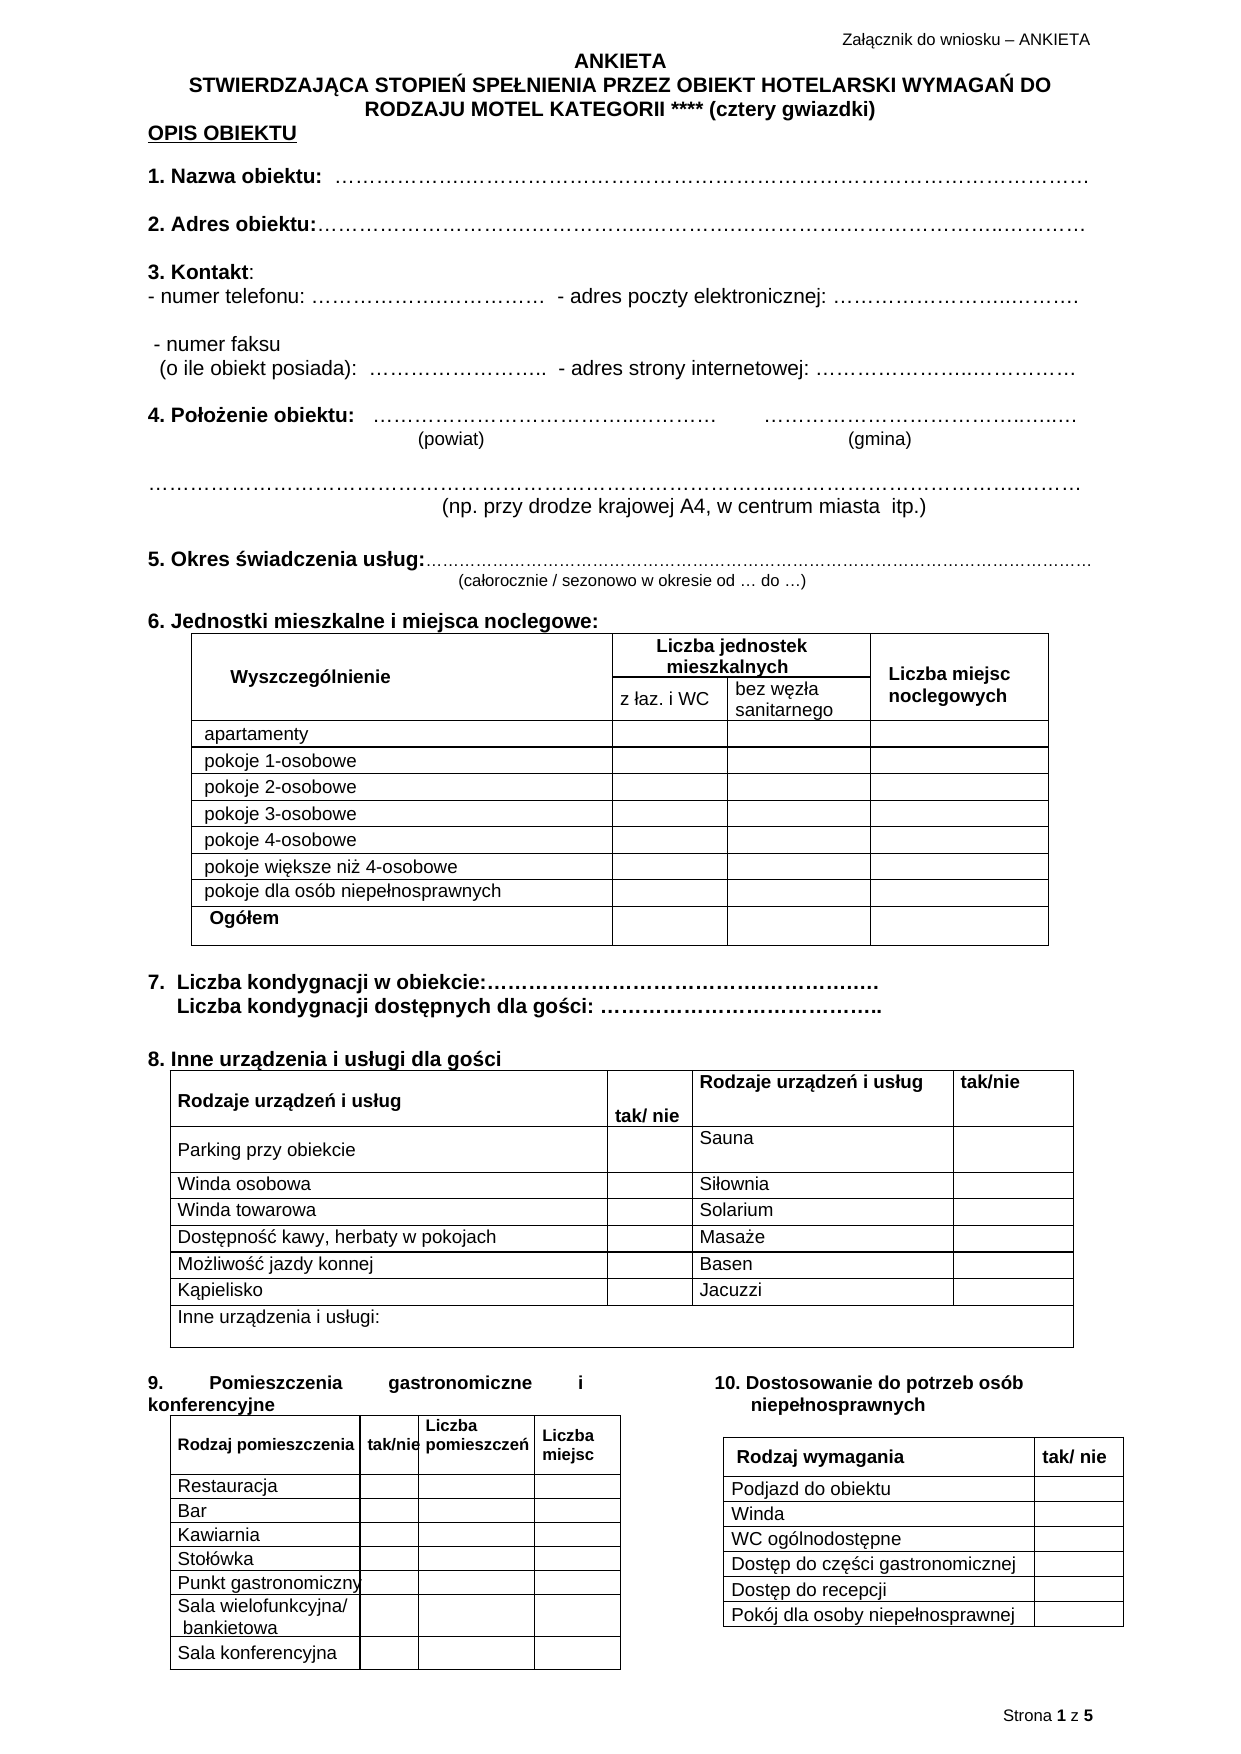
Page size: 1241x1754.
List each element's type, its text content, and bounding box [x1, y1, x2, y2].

table_cell [728, 801, 870, 826]
table_cell pokoje 4-osobowe [192, 827, 612, 853]
table_cell [419, 1571, 534, 1594]
table_cell WC ogólnodostępne [724, 1527, 1034, 1551]
table_cell [728, 748, 870, 773]
table_cell [1035, 1502, 1123, 1526]
table_cell [871, 774, 1048, 799]
table_cell [613, 907, 727, 945]
table_cell [954, 1253, 1073, 1278]
text - numer faksu [148, 331, 1093, 355]
text 7. Liczba kondygnacji w obiekcie:………………………………….………….…. [148, 970, 1093, 994]
table_cell [613, 748, 727, 773]
table_header Rodzaje urządzeń i usług [693, 1071, 953, 1126]
table_cell pokoje 2-osobowe [192, 774, 612, 799]
table_cell pokoje dla osób niepełnosprawnych [192, 880, 612, 906]
table_cell [535, 1637, 620, 1669]
table_cell Stołówka [171, 1547, 359, 1570]
table_cell [728, 854, 870, 879]
table_cell [535, 1523, 620, 1546]
table_cell Basen [693, 1253, 953, 1278]
table_cell [728, 880, 870, 906]
table_cell Restauracja [171, 1475, 359, 1498]
table_cell [608, 1199, 692, 1225]
table_cell [1035, 1577, 1123, 1601]
table_cell Sauna [693, 1127, 953, 1172]
table_cell [613, 880, 727, 906]
table_cell [871, 854, 1048, 879]
table_cell Winda [724, 1502, 1034, 1526]
table_cell [419, 1523, 534, 1546]
table_cell Ogółem [192, 907, 612, 945]
table_cell [728, 827, 870, 853]
table_cell apartamenty [192, 721, 612, 746]
text (np. przy drodze krajowej A4, w centrum miasta itp.) [148, 494, 1093, 518]
table_cell [728, 721, 870, 746]
table_cell [871, 748, 1048, 773]
table_header Liczba miejsc noclegowych [871, 634, 1048, 720]
table_header tak/nie [954, 1071, 1073, 1126]
table_cell bez węzła sanitarnego [728, 678, 870, 720]
table_header Rodzaj pomieszczenia [171, 1416, 359, 1473]
table_cell [1035, 1602, 1123, 1626]
table_cell [613, 801, 727, 826]
table_cell [361, 1499, 418, 1522]
table_cell [535, 1475, 620, 1498]
text (powiat) (gmina) [148, 427, 1093, 449]
table_cell z łaz. i WC [613, 678, 727, 720]
table_cell [871, 721, 1048, 746]
table_cell [535, 1595, 620, 1636]
table_cell [535, 1499, 620, 1522]
table_cell [613, 721, 727, 746]
table_cell Winda osobowa [171, 1173, 607, 1198]
table_header Liczba jednostek mieszkalnych miemimieszkalnych [613, 634, 870, 676]
table_cell [728, 774, 870, 799]
text Załącznik do wniosku – ANKIETA [148, 29, 1093, 49]
text 5. Okres świadczenia usług:………………………………………………………………………………………………………… [148, 547, 1093, 571]
table_cell Solarium [693, 1199, 953, 1225]
table_cell [361, 1475, 418, 1498]
table_cell [954, 1173, 1073, 1198]
table_cell Dostępność kawy, herbaty w pokojach [171, 1226, 607, 1251]
text 6. Jednostki mieszkalne i miejsca noclegowe: [148, 609, 1093, 633]
table_cell Sala konferencyjna [171, 1637, 359, 1669]
table_cell [608, 1253, 692, 1278]
table_cell [1035, 1477, 1123, 1501]
table_cell [535, 1547, 620, 1570]
table_header Liczba pomieszczeń [419, 1416, 534, 1473]
table_cell [419, 1499, 534, 1522]
table_cell [361, 1637, 418, 1669]
table_cell Sala wielofunkcyjna/ bankietowa [171, 1595, 359, 1636]
table_cell [419, 1637, 534, 1669]
table_cell pokoje większe niż 4-osobowe [192, 854, 612, 879]
table_cell [954, 1279, 1073, 1304]
table_cell Siłownia [693, 1173, 953, 1198]
table_cell [419, 1475, 534, 1498]
table_header tak/ nie [1035, 1438, 1123, 1476]
table_cell [361, 1547, 418, 1570]
text 8. Inne urządzenia i usługi dla gości [148, 1046, 1093, 1070]
table_cell Jacuzzi [693, 1279, 953, 1304]
table_cell [361, 1571, 418, 1594]
table_header tak/ nie [608, 1071, 692, 1126]
table_cell [608, 1279, 692, 1304]
table_cell [1035, 1527, 1123, 1551]
table_cell [871, 801, 1048, 826]
table_cell [728, 907, 870, 945]
table_cell Dostęp do recepcji [724, 1577, 1034, 1601]
table_cell [954, 1127, 1073, 1172]
table_cell Inne urządzenia i usługi: [171, 1306, 1073, 1347]
table_cell [871, 907, 1048, 945]
table_cell [613, 774, 727, 799]
table_cell Bar [171, 1499, 359, 1522]
text 3. Kontakt: [148, 259, 1093, 283]
table_cell Masaże [693, 1226, 953, 1251]
table_cell Kąpielisko [171, 1279, 607, 1304]
text OPIS OBIEKTU [148, 121, 1093, 144]
table_cell [871, 827, 1048, 853]
table_header Liczba miejsc [535, 1416, 620, 1473]
table_cell [535, 1571, 620, 1594]
table_cell Kawiarnia [171, 1523, 359, 1546]
table_cell [608, 1173, 692, 1198]
table_cell Możliwość jazdy konnej [171, 1253, 607, 1278]
table_header Wyszczególnienie [192, 634, 612, 720]
text 9. Pomieszczenia gastronomiczne i konferencyjne [148, 1372, 583, 1415]
text 4. Położenie obiektu: ………………………………..………… ………………………………..…..… [148, 403, 1093, 427]
table_cell Winda towarowa [171, 1199, 607, 1225]
text ANKIETA [148, 49, 1093, 73]
table_header tak/nie [361, 1416, 418, 1473]
text (całorocznie / sezonowo w okresie od … do …) [148, 571, 1093, 590]
table_cell Parking przy obiekcie [171, 1127, 607, 1172]
table_header Rodzaj wymagania [724, 1438, 1034, 1476]
table_cell [419, 1547, 534, 1570]
text 2. Adres obiektu:………………………….……………..………….…………….…………………..………… [148, 212, 1093, 236]
table_cell [419, 1595, 534, 1636]
table_cell [361, 1523, 418, 1546]
text 10. Dostosowanie do potrzeb osób niepełnosprawnych [657, 1372, 1152, 1415]
table_cell pokoje 1-osobowe [192, 748, 612, 773]
table_cell [361, 1595, 418, 1636]
table_cell [608, 1127, 692, 1172]
table_cell Podjazd do obiektu [724, 1477, 1034, 1501]
table_cell Dostęp do części gastronomicznej [724, 1552, 1034, 1576]
table_cell [871, 880, 1048, 906]
table_cell [1035, 1552, 1123, 1576]
table_header Rodzaje urządzeń i usług [171, 1071, 607, 1126]
text Liczba kondygnacji dostępnych dla gości: ………………………………….. [148, 994, 1093, 1018]
text - numer telefonu: ……………….…………… - adres poczty elektronicznej: ……………………..………. [148, 283, 1093, 307]
table_cell [613, 854, 727, 879]
table_cell [954, 1226, 1073, 1251]
table_cell [954, 1199, 1073, 1225]
table_cell [613, 827, 727, 853]
table_cell Pokój dla osoby niepełnosprawnej [724, 1602, 1034, 1626]
table_cell [608, 1226, 692, 1251]
table_cell pokoje 3-osobowe [192, 801, 612, 826]
text 1. Nazwa obiektu: ……………….……………………………………………………………………………… [148, 164, 1093, 188]
table_cell Punkt gastronomiczny [171, 1571, 359, 1594]
text (o ile obiekt posiada): …………………….. - adres strony internetowej: …………………..…………… [148, 355, 1093, 379]
text STWIERDZAJĄCA STOPIEŃ SPEŁNIENIA PRZEZ OBIEKT HOTELARSKI WYMAGAŃ DO RODZAJU MOTEL KATEGORII **** (cztery gwiazdki) [148, 73, 1093, 121]
text ………………………………………………………………………………..…………………………….……… [148, 470, 1093, 494]
